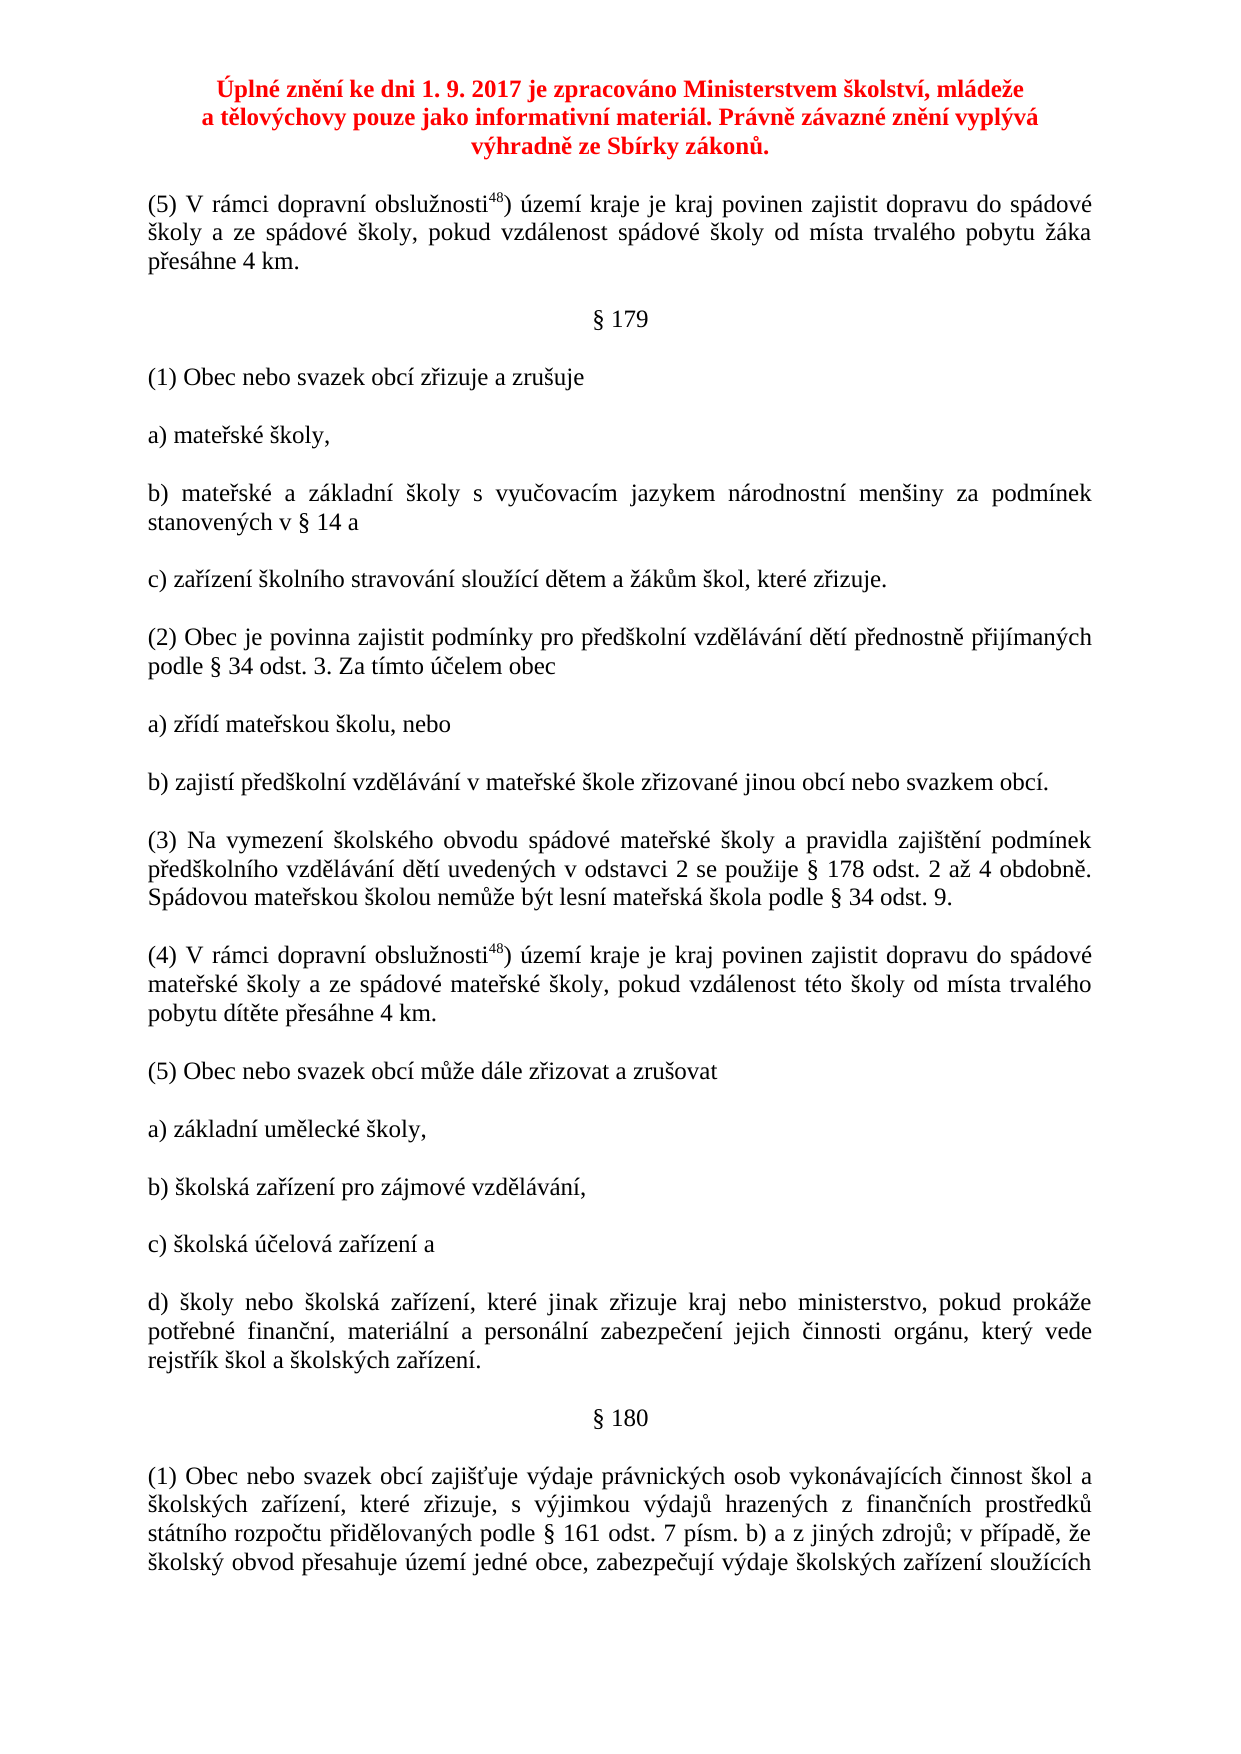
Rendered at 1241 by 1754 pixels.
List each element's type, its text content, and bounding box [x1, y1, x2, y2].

text (3) Na vymezení školského obvodu spádové mateřské školy a pravidla zajištění podmínek předškolního vzdělávání dětí uvedených v odstavci 2 se použije § 178 odst. 2 až 4 obdobně. Spádovou mateřskou školou nemůže být lesní mateřská škola podle § 34 odst. 9. [148, 825, 1093, 911]
text c) zařízení školního stravování sloužící dětem a žákům škol, které zřizuje. [148, 564, 1093, 593]
text (1) Obec nebo svazek obcí zřizuje a zrušuje [148, 362, 1093, 391]
text a) zřídí mateřskou školu, nebo [148, 709, 1093, 738]
text (2) Obec je povinna zajistit podmínky pro předškolní vzdělávání dětí přednostně přijímaných podle § 34 odst. 3. Za tímto účelem obec [148, 622, 1093, 680]
text c) školská účelová zařízení a [148, 1229, 1093, 1258]
text b) školská zařízení pro zájmové vzdělávání, [148, 1172, 1093, 1200]
text (5) Obec nebo svazek obcí může dále zřizovat a zrušovat [148, 1056, 1093, 1084]
text d) školy nebo školská zařízení, které jinak zřizuje kraj nebo ministerstvo, pokud prokáže potřebné finanční, materiální a personální zabezpečení jejich činnosti orgánu, který vede rejstřík škol a školských zařízení. [148, 1287, 1093, 1374]
text b) mateřské a základní školy s vyučovacím jazykem národnostní menšiny za podmínek stanovených v § 14 a [148, 478, 1093, 535]
text § 179 [148, 304, 1093, 333]
text (4) V rámci dopravní obslužnosti48) území kraje je kraj povinen zajistit dopravu do spádové mateřské školy a ze spádové mateřské školy, pokud vzdálenost této školy od místa trvalého pobytu dítěte přesáhne 4 km. [148, 940, 1093, 1027]
text § 180 [148, 1403, 1093, 1432]
text b) zajistí předškolní vzdělávání v mateřské škole zřizované jinou obcí nebo svazkem obcí. [148, 767, 1093, 796]
text (5) V rámci dopravní obslužnosti48) území kraje je kraj povinen zajistit dopravu do spádové školy a ze spádové školy, pokud vzdálenost spádové školy od místa trvalého pobytu žáka přesáhne 4 km. [148, 189, 1093, 275]
text a) mateřské školy, [148, 420, 1093, 449]
text a) základní umělecké školy, [148, 1114, 1093, 1142]
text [148, 1461, 1093, 1576]
